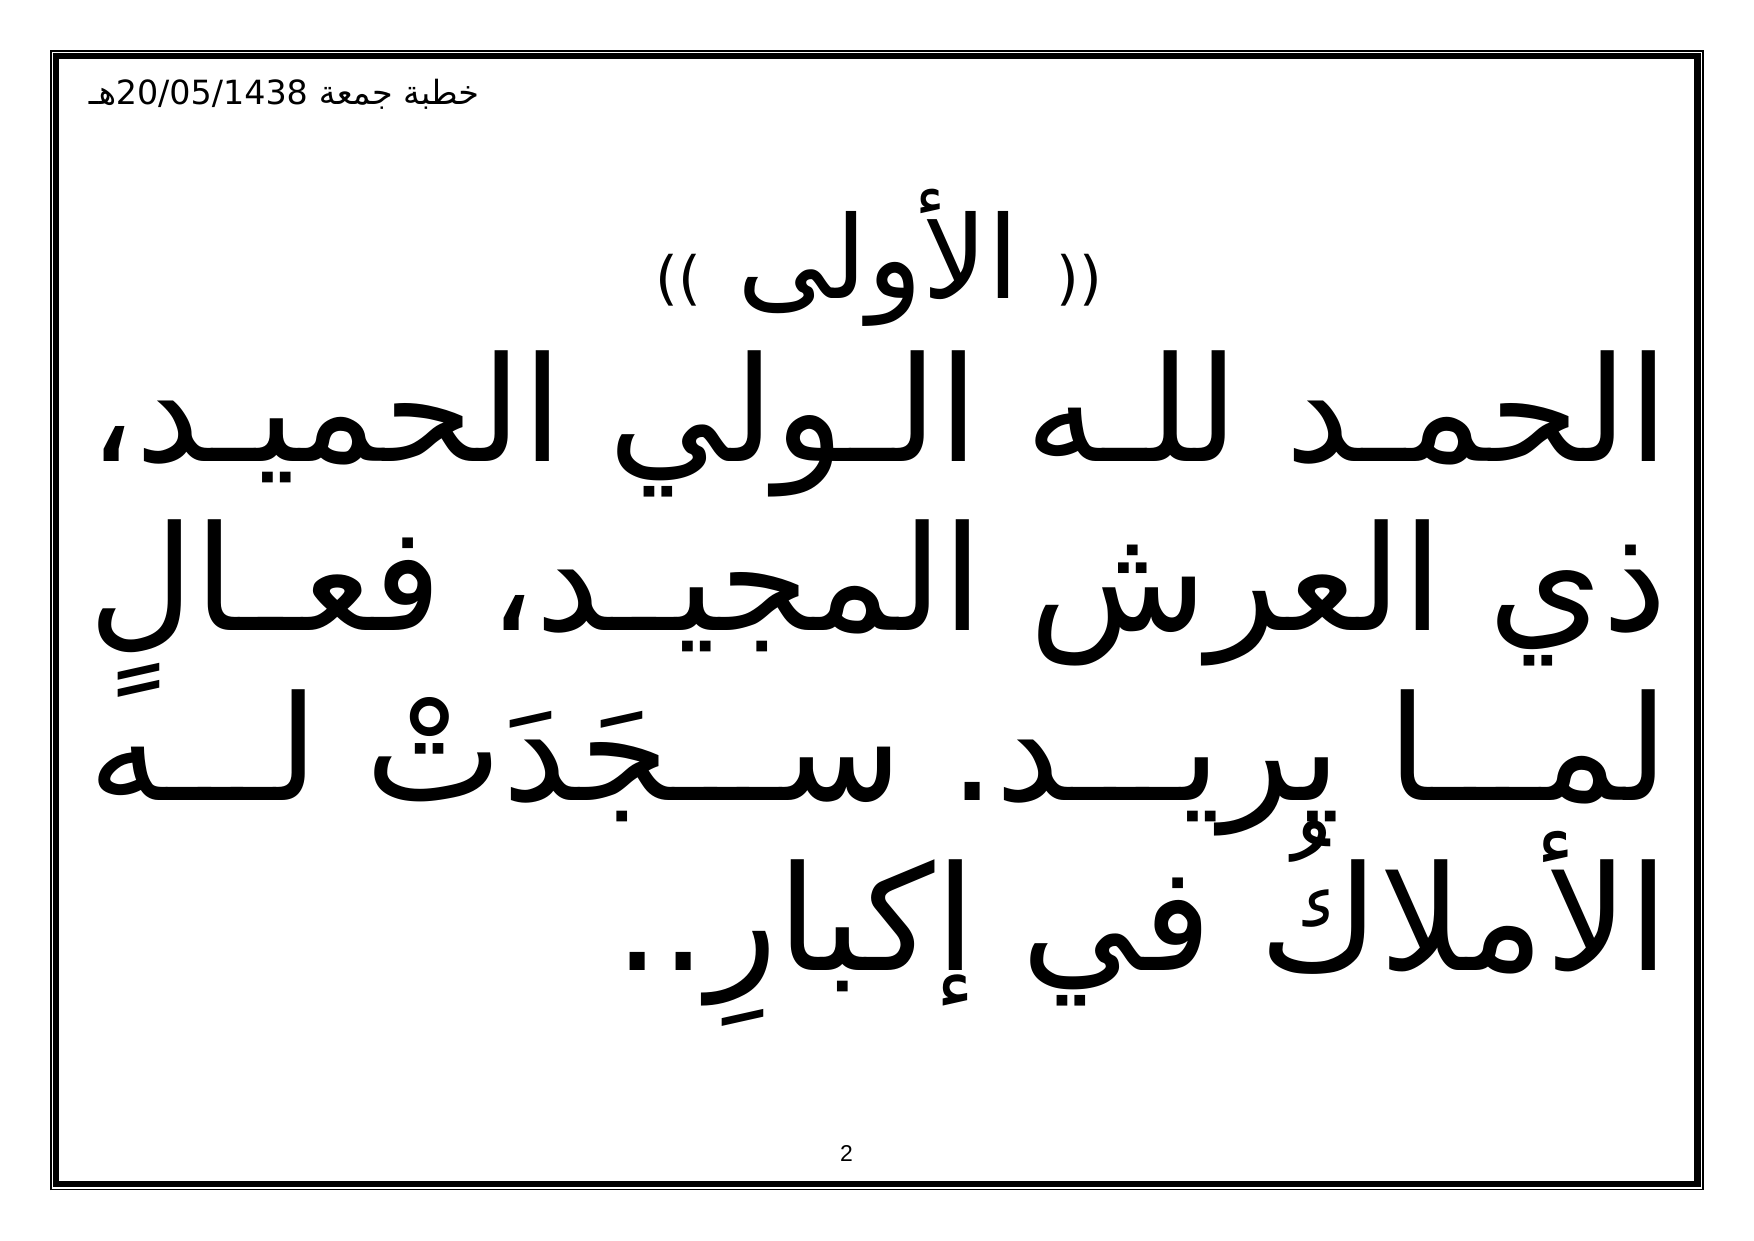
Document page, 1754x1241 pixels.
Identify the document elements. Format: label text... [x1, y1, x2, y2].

text الحمد لله الولي الحميد، ذي العرش المجيد، فعالٍ لما يريد. سجَدَتْ له الأملاكُ في إكبارِ.. [89, 326, 1669, 1005]
text (( الأولى )) [89, 192, 1669, 326]
